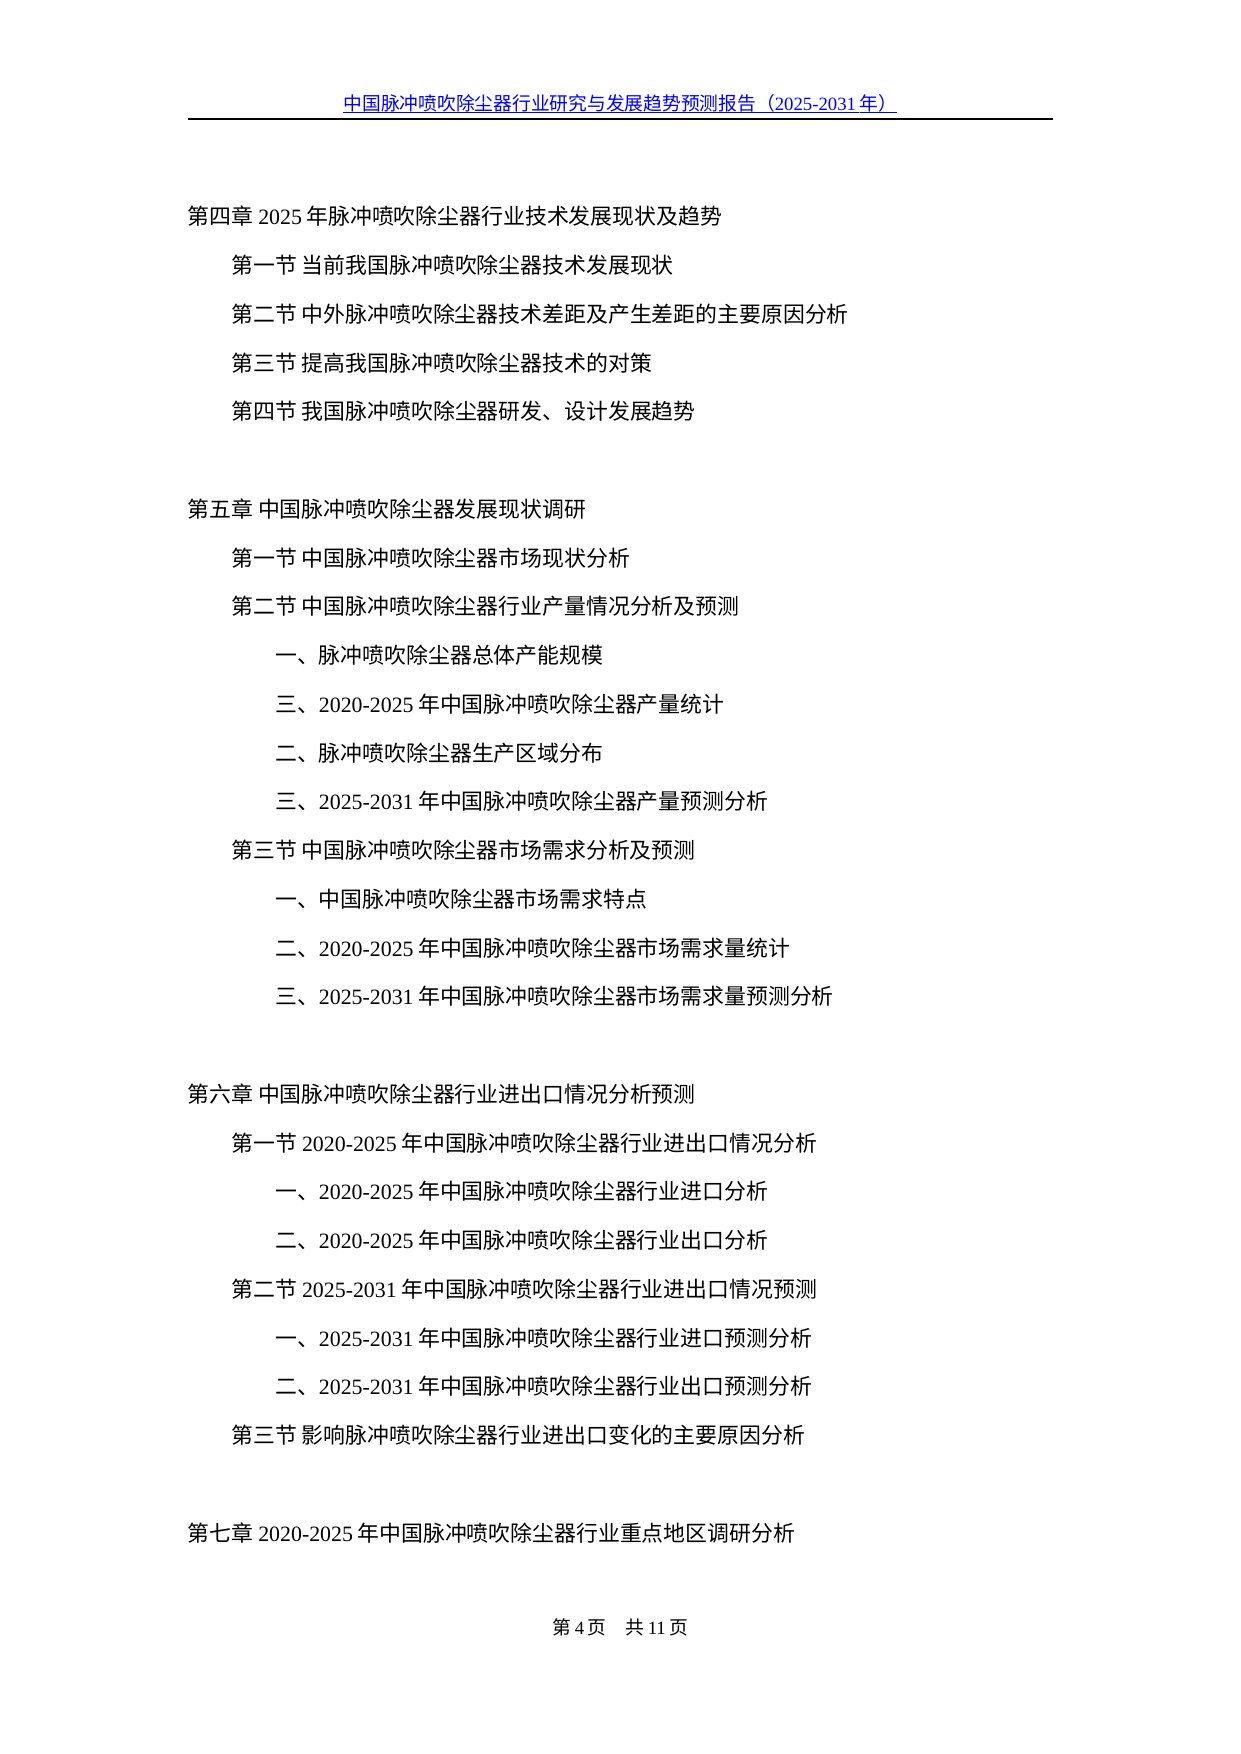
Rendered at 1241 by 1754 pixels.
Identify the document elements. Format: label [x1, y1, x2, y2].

text [187, 150, 1053, 1548]
